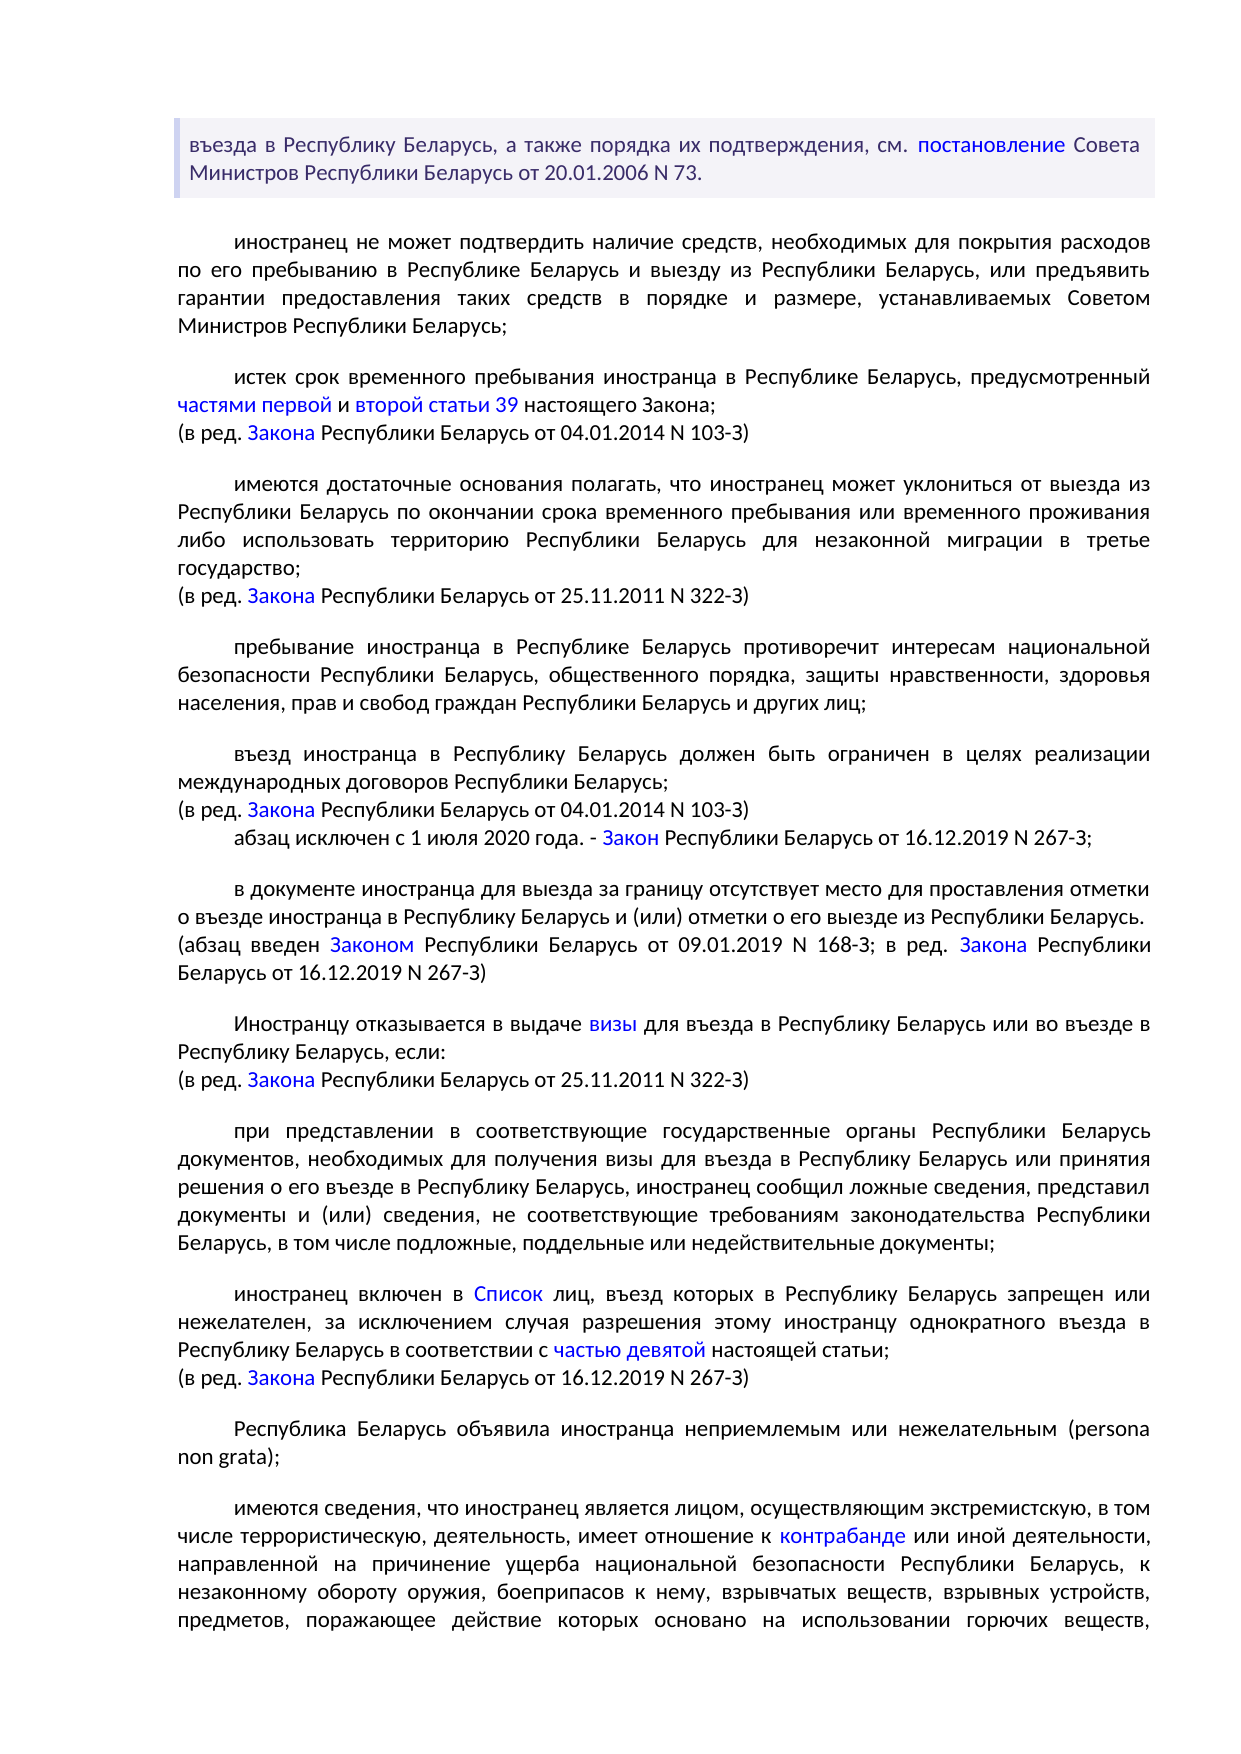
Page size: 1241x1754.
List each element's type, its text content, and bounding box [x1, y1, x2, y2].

text иностранец включен в Список лиц, въезд которых в Республику Беларусь запрещен или нежелателен, за исключением случая разрешения этому иностранцу однократного въезда в Республику Беларусь в соответствии с частью девятой настоящей статьи; [177, 1279, 1152, 1363]
text (в ред. Закона Республики Беларусь от 04.01.2014 N 103-З) [177, 418, 1152, 446]
text (в ред. Закона Республики Беларусь от 04.01.2014 N 103-З) [177, 795, 1152, 823]
text (в ред. Закона Республики Беларусь от 25.11.2011 N 322-З) [177, 581, 1152, 609]
text иностранец не может подтвердить наличие средств, необходимых для покрытия расходов по его пребыванию в Республике Беларусь и выезду из Республики Беларусь, или предъявить гарантии предоставления таких средств в порядке и размере, устанавливаемых Советом Министров Республики Беларусь; [177, 227, 1152, 339]
text в документе иностранца для выезда за границу отсутствует место для проставления отметки о въезде иностранца в Республику Беларусь и (или) отметки о его выезде из Республики Беларусь. [177, 874, 1152, 930]
text истек срок временного пребывания иностранца в Республике Беларусь, предусмотренный частями первой и второй статьи 39 настоящего Закона; [177, 362, 1152, 418]
text (в ред. Закона Республики Беларусь от 25.11.2011 N 322-З) [177, 1065, 1152, 1093]
text въезд иностранца в Республику Беларусь должен быть ограничен в целях реализации международных договоров Республики Беларусь; [177, 739, 1152, 795]
text при представлении в соответствующие государственные органы Республики Беларусь документов, необходимых для получения визы для въезда в Республику Беларусь или принятия решения о его въезде в Республику Беларусь, иностранец сообщил ложные сведения, представил документы и (или) сведения, не соответствующие требованиям законодательства Республики Беларусь, в том числе подложные, поддельные или недействительные документы; [177, 1116, 1152, 1256]
text пребывание иностранца в Республике Беларусь противоречит интересам национальной безопасности Республики Беларусь, общественного порядка, защиты нравственности, здоровья населения, прав и свобод граждан Республики Беларусь и других лиц; [177, 632, 1152, 716]
text имеются достаточные основания полагать, что иностранец может уклониться от выезда из Республики Беларусь по окончании срока временного пребывания или временного проживания либо использовать территорию Республики Беларусь для незаконной миграции в третье государство; [177, 469, 1152, 581]
text абзац исключен с 1 июля 2020 года. - Закон Республики Беларусь от 16.12.2019 N 267-З; [177, 823, 1152, 851]
text Иностранцу отказывается в выдаче визы для въезда в Республику Беларусь или во въезде в Республику Беларусь, если: [177, 1009, 1152, 1065]
text (в ред. Закона Республики Беларусь от 16.12.2019 N 267-З) [177, 1363, 1152, 1391]
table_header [180, 118, 1149, 198]
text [177, 1493, 1152, 1633]
text Республика Беларусь объявила иностранца неприемлемым или нежелательным (persona non grata); [177, 1414, 1152, 1470]
text (абзац введен Законом Республики Беларусь от 09.01.2019 N 168-З; в ред. Закона Республики Беларусь от 16.12.2019 N 267-З) [177, 930, 1152, 986]
